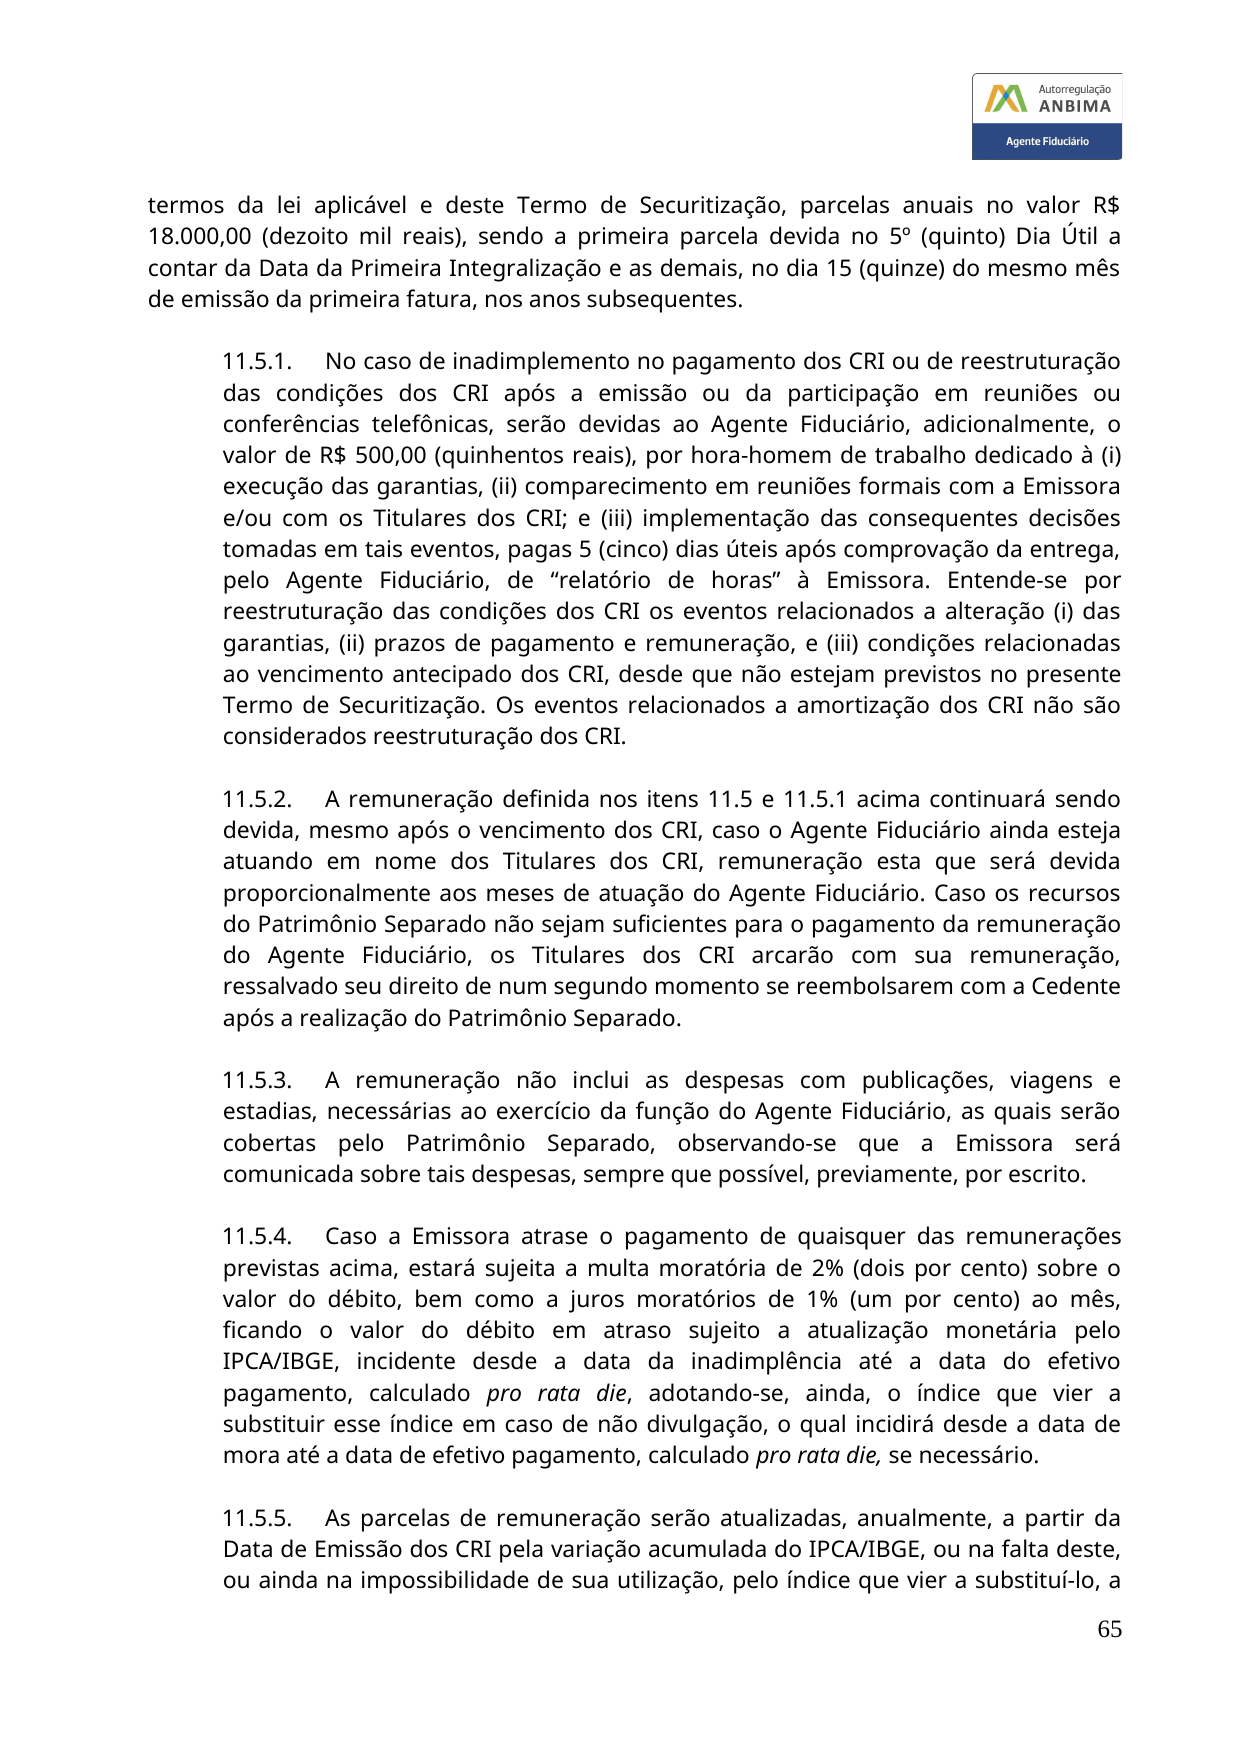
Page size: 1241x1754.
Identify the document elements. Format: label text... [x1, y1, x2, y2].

list No caso de inadimplemento no pagamento dos CRI ou de reestruturação das condições dos CRI após a emissão ou da participação em reuniões ou conferências telefônicas, serão devidas ao Agente Fiduciário, adicionalmente, o valor de R$ 500,00 (quinhentos reais), por hora-homem de trabalho dedicado à (i) execução das garantias, (ii) comparecimento em reuniões formais com a Emissora e/ou com os Titulares dos CRI; e (iii) implementação das consequentes decisões tomadas em tais eventos, pagas 5 (cinco) dias úteis após comprovação da entrega, pelo Agente Fiduciário, de “relatório de horas” à Emissora. Entende-se por reestruturação das condições dos CRI os eventos relacionados a alteração (i) das garantias, (ii) prazos de pagamento e remuneração, e (iii) condições relacionadas ao vencimento antecipado dos CRI, desde que não estejam previstos no presente Termo de Securitização. Os eventos relacionados a amortização dos CRI não são considerados reestruturação dos CRI. [222, 345, 1122, 751]
list Caso a Emissora atrase o pagamento de quaisquer das remunerações previstas acima, estará sujeita a multa moratória de 2% (dois por cento) sobre o valor do débito, bem como a juros moratórios de 1% (um por cento) ao mês, ficando o valor do débito em atraso sujeito a atualização monetária pelo IPCA/IBGE, incidente desde a data da inadimplência até a data do efetivo pagamento, calculado pro rata die, adotando-se, ainda, o índice que vier a substituir esse índice em caso de não divulgação, o qual incidirá desde a data de mora até a data de efetivo pagamento, calculado pro rata die, se necessário. [222, 1220, 1122, 1470]
list A remuneração não inclui as despesas com publicações, viagens e estadias, necessárias ao exercício da função do Agente Fiduciário, as quais serão cobertas pelo Patrimônio Separado, observando-se que a Emissora será comunicada sobre tais despesas, sempre que possível, previamente, por escrito. [222, 1063, 1122, 1188]
list A remuneração definida nos itens 11.5 e 11.5.1 acima continuará sendo devida, mesmo após o vencimento dos CRI, caso o Agente Fiduciário ainda esteja atuando em nome dos Titulares dos CRI, remuneração esta que será devida proporcionalmente aos meses de atuação do Agente Fiduciário. Caso os recursos do Patrimônio Separado não sejam suficientes para o pagamento da remuneração do Agente Fiduciário, os Titulares dos CRI arcarão com sua remuneração, ressalvado seu direito de num segundo momento se reembolsarem com a Cedente após a realização do Patrimônio Separado. [222, 782, 1122, 1032]
picture [972, 73, 1123, 160]
